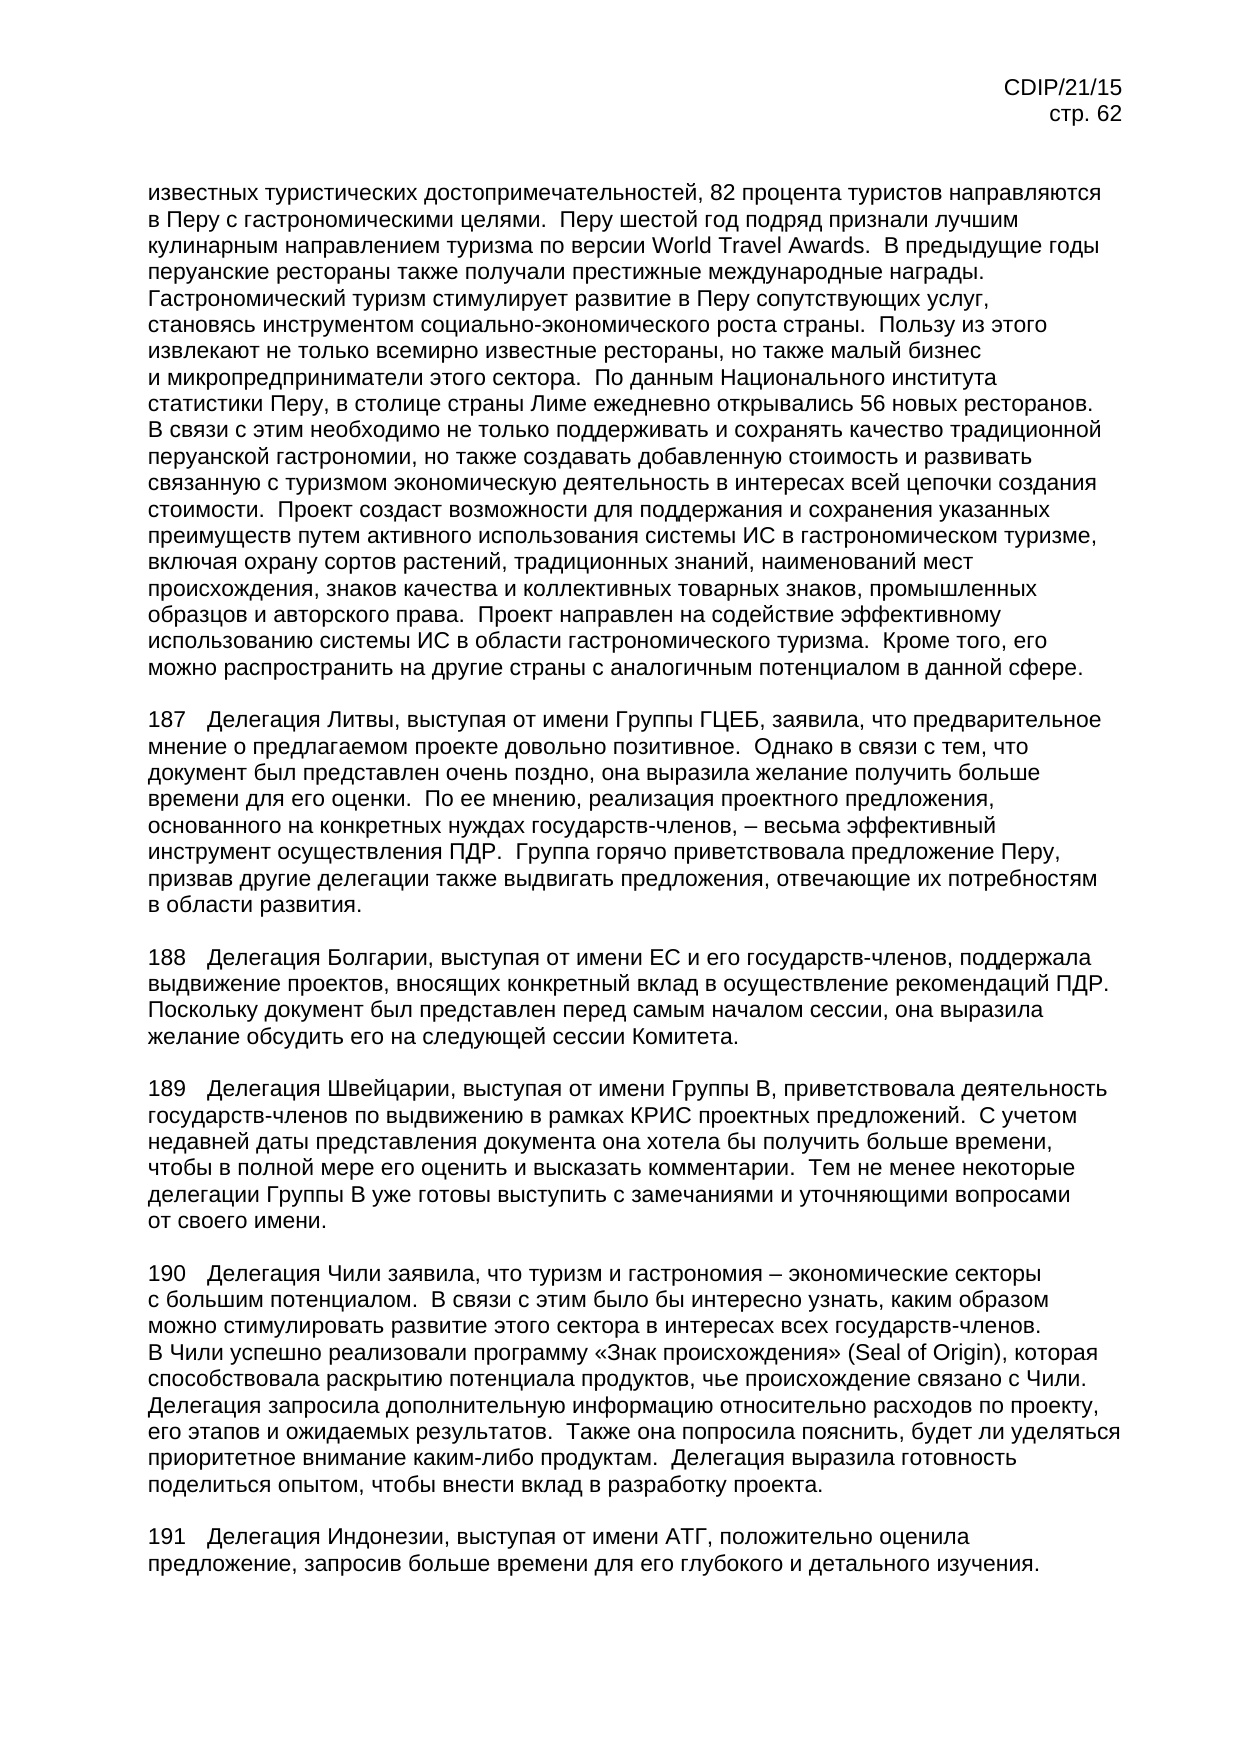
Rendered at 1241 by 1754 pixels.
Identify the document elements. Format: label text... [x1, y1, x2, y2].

text Делегация Чили заявила, что туризм и гастрономия – экономические секторы с большим потенциалом. В связи с этим было бы интересно узнать, каким образом можно стимулировать развитие этого сектора в интересах всех государств-членов. В Чили успешно реализовали программу «Знак происхождения» (Seal of Origin), которая способствовала раскрытию потенциала продуктов, чье происхождение связано с Чили. Делегация запросила дополнительную информацию относительно расходов по проекту, его этапов и ожидаемых результатов. Также она попросила пояснить, будет ли уделяться приоритетное внимание каким-либо продуктам. Делегация выразила готовность поделиться опытом, чтобы внести вклад в разработку проекта. [148, 1260, 1122, 1497]
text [148, 179, 1122, 680]
text Делегация Литвы, выступая от имени Группы ГЦЕБ, заявила, что предварительное мнение о предлагаемом проекте довольно позитивное. Однако в связи с тем, что документ был представлен очень поздно, она выразила желание получить больше времени для его оценки. По ее мнению, реализация проектного предложения, основанного на конкретных нуждах государств-членов, – весьма эффективный инструмент осуществления ПДР. Группа горячо приветствовала предложение Перу, призвав другие делегации также выдвигать предложения, отвечающие их потребностям в области развития. [148, 706, 1122, 917]
text Делегация Индонезии, выступая от имени АТГ, положительно оценила предложение, запросив больше времени для его глубокого и детального изучения. [148, 1523, 1122, 1576]
text Делегация Швейцарии, выступая от имени Группы B, приветствовала деятельность государств-членов по выдвижению в рамках КРИС проектных предложений. С учетом недавней даты представления документа она хотела бы получить больше времени, чтобы в полной мере его оценить и высказать комментарии. Тем не менее некоторые делегации Группы B уже готовы выступить с замечаниями и уточняющими вопросами от своего имени. [148, 1075, 1122, 1233]
text Делегация Болгарии, выступая от имени ЕС и его государств-членов, поддержала выдвижение проектов, вносящих конкретный вклад в осуществление рекомендаций ПДР. Поскольку документ был представлен перед самым началом сессии, она выразила желание обсудить его на следующей сессии Комитета. [148, 943, 1122, 1049]
